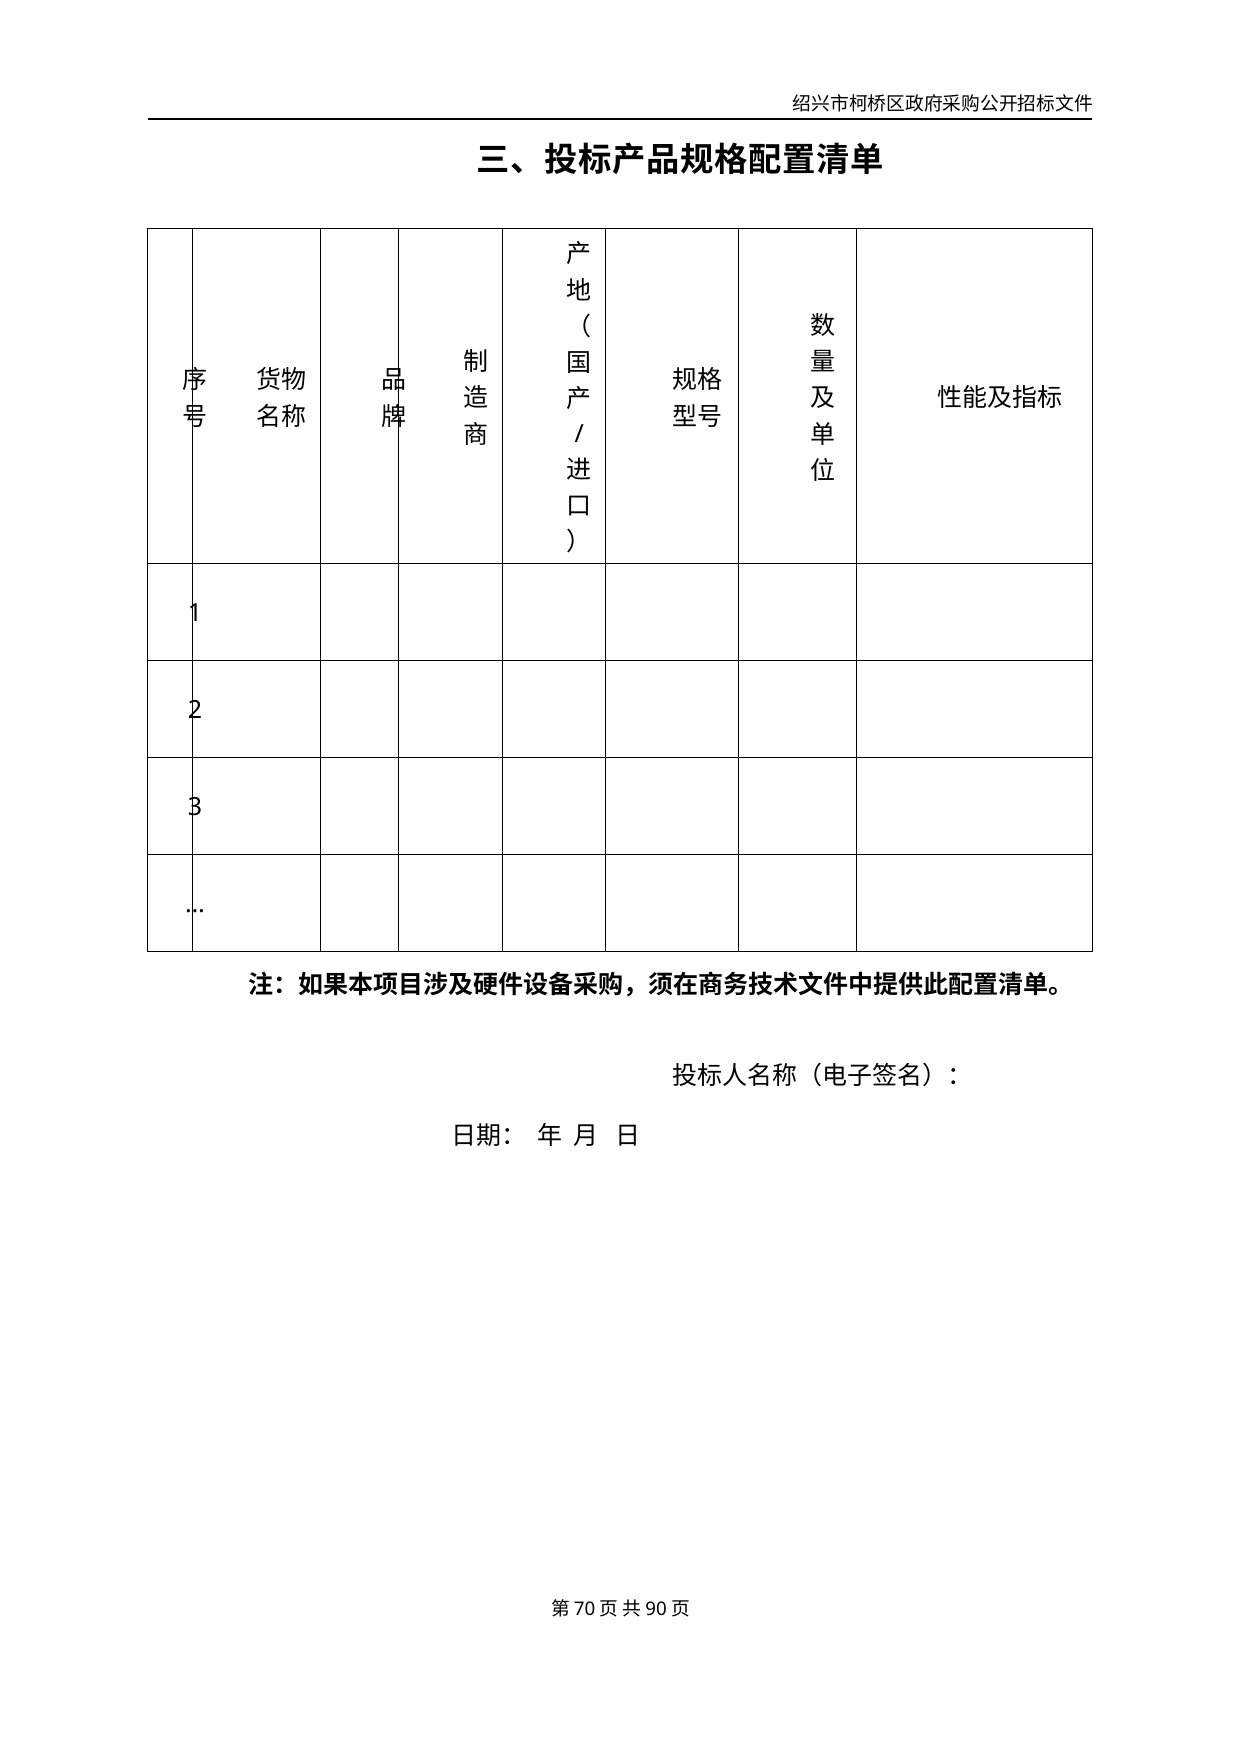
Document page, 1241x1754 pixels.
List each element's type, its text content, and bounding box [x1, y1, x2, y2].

table_cell 3 [148, 758, 192, 854]
table_cell [739, 661, 856, 757]
table_cell [739, 564, 856, 660]
table_cell 1 [148, 564, 192, 660]
table_cell [606, 661, 738, 757]
text 投标人名称（电子签名）： [198, 1056, 1092, 1092]
table_cell [193, 758, 320, 854]
table_header 数量及单位 [739, 229, 856, 563]
table_cell [193, 564, 320, 660]
table_cell [606, 855, 738, 951]
table_cell [399, 564, 502, 660]
table_cell [606, 758, 738, 854]
table_cell [399, 758, 502, 854]
table_cell [399, 855, 502, 951]
table_cell [503, 661, 605, 757]
table_cell [503, 855, 605, 951]
table_cell [857, 855, 1092, 951]
table_cell [321, 564, 398, 660]
table_cell 2 [148, 661, 192, 757]
table_header 规格型号 [606, 229, 738, 563]
table_cell [739, 758, 856, 854]
table_cell [503, 758, 605, 854]
text 三、投标产品规格配置清单 [198, 133, 1092, 181]
table_cell [503, 564, 605, 660]
table_cell [321, 758, 398, 854]
table_cell [321, 855, 398, 951]
table_cell [857, 564, 1092, 660]
table_header 货物名称 [193, 229, 320, 563]
table_cell [193, 661, 320, 757]
table_cell [193, 855, 320, 951]
table_header 产地（国产/进口） [503, 229, 605, 563]
table_cell [857, 758, 1092, 854]
table_cell [399, 661, 502, 757]
table_cell [739, 855, 856, 951]
table_header 性能及指标 [857, 229, 1092, 563]
table_header 序号 [148, 229, 192, 563]
table_cell [606, 564, 738, 660]
text 注：如果本项目涉及硬件设备采购，须在商务技术文件中提供此配置清单。 [198, 964, 1092, 1001]
table_header 制造商 [399, 229, 502, 563]
table_cell [321, 661, 398, 757]
table_header 品牌 [321, 229, 398, 563]
table_cell … [148, 855, 192, 951]
text 日期： 年 月 日 [198, 1115, 1092, 1151]
table_cell [857, 661, 1092, 757]
